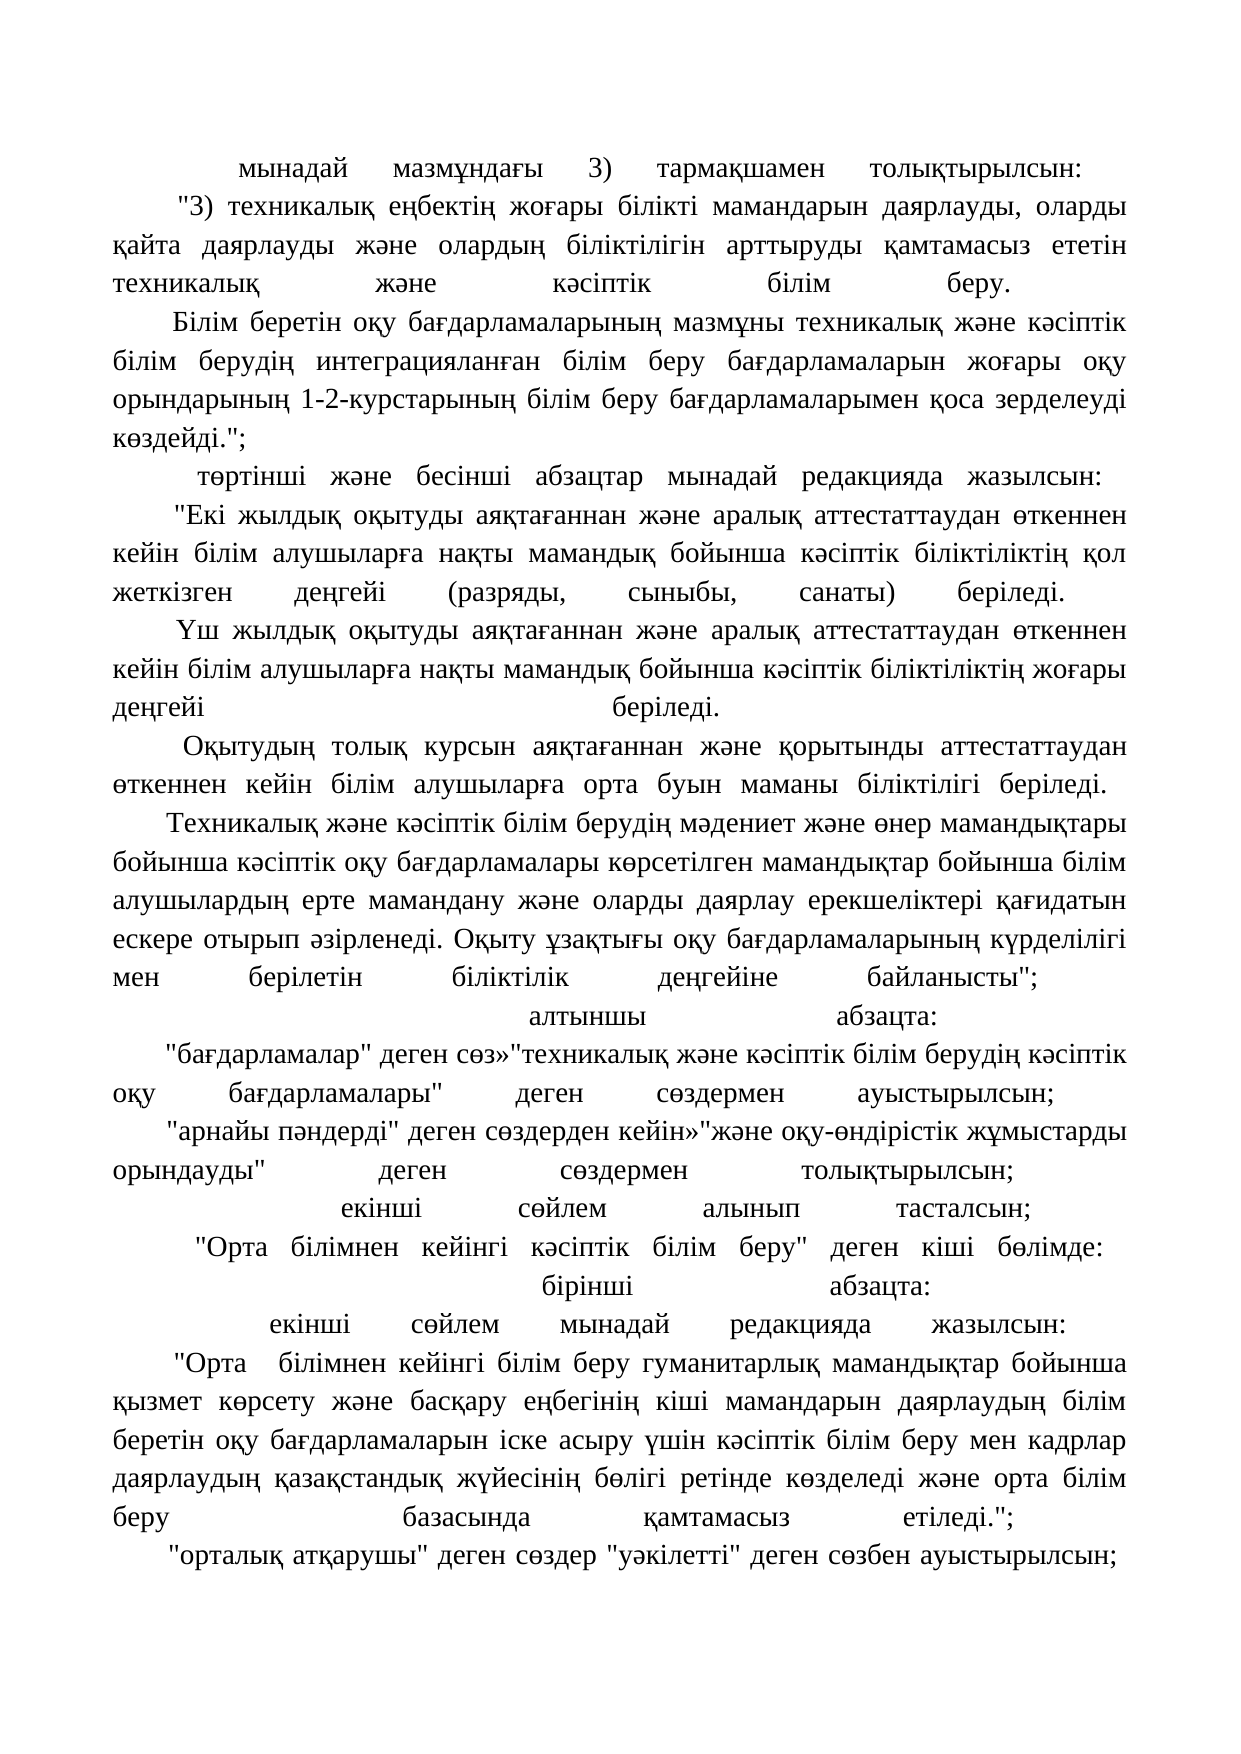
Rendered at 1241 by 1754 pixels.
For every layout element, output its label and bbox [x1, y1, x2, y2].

text [112, 150, 1128, 1571]
